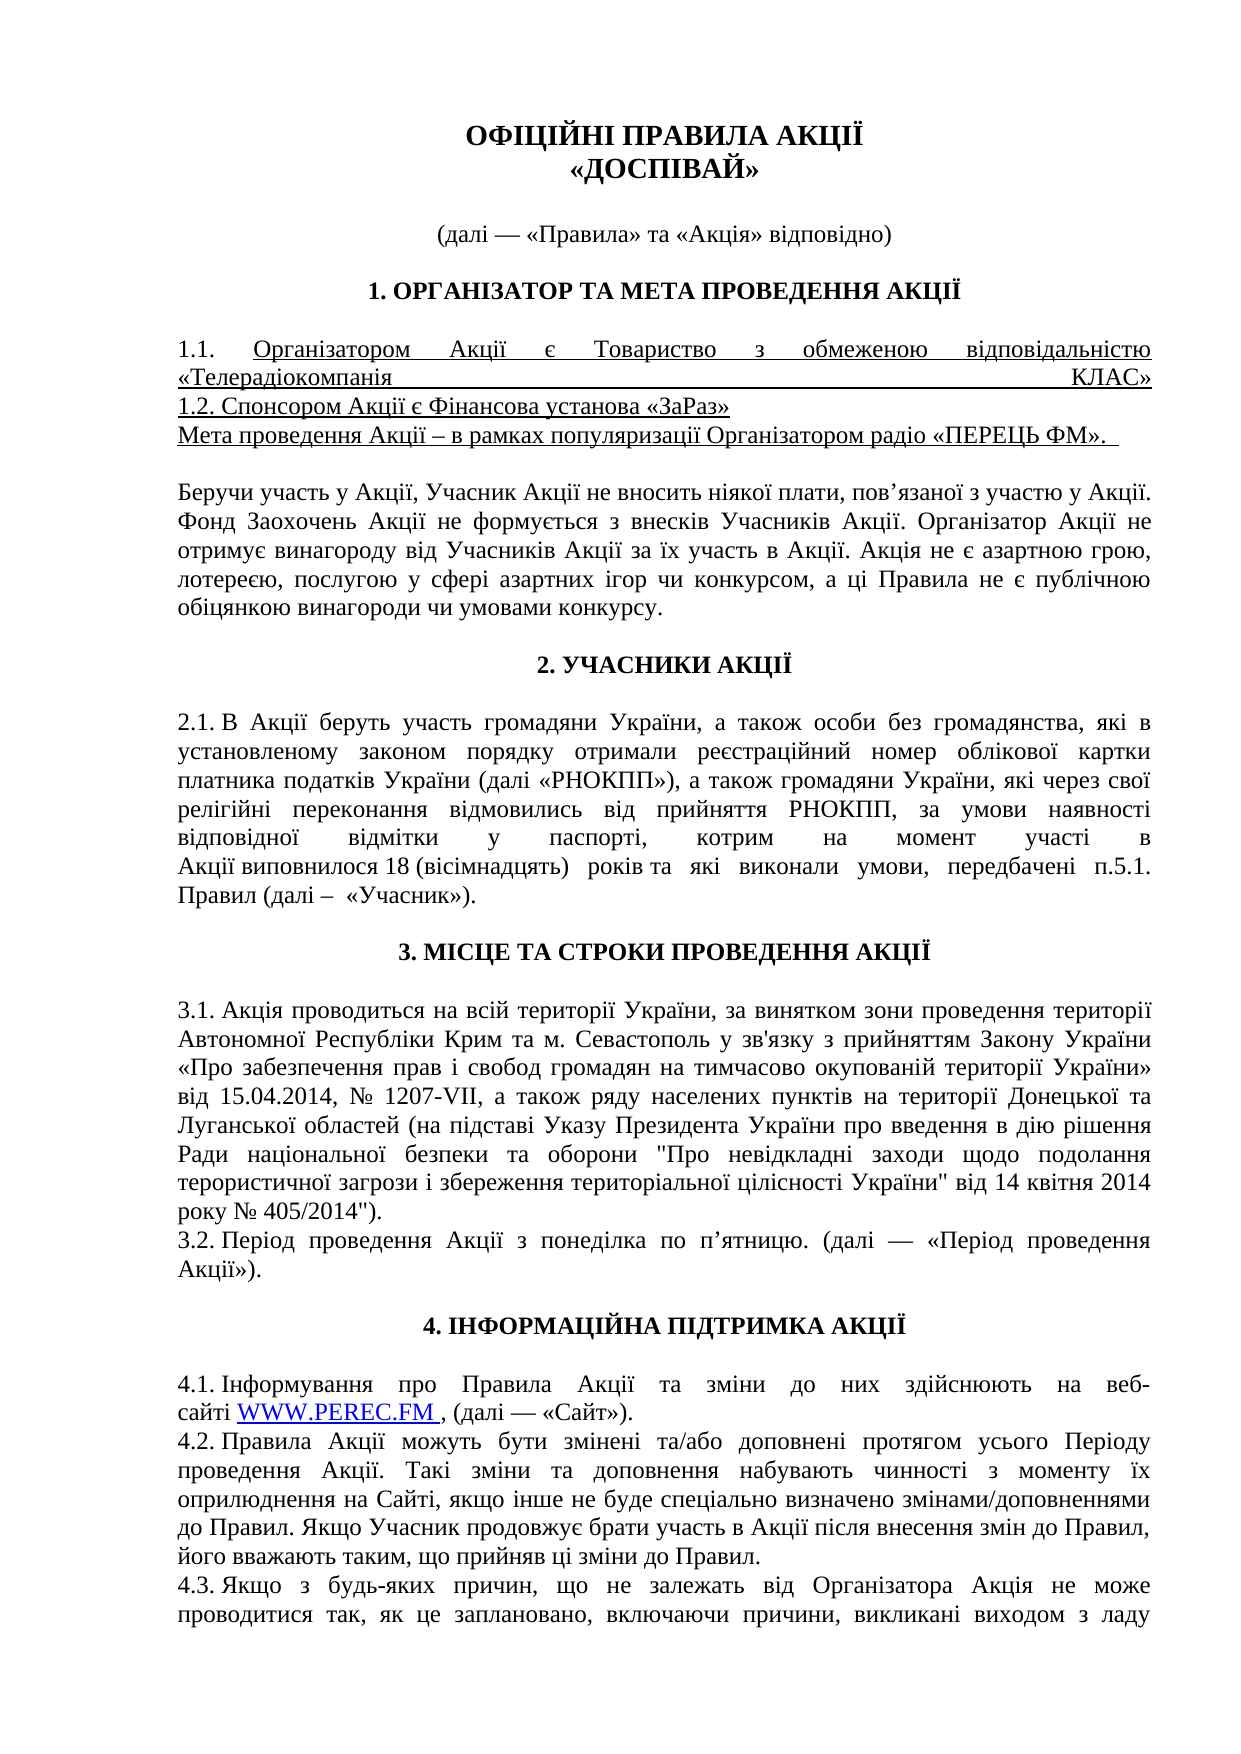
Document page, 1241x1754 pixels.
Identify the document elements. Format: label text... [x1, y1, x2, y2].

text Мета проведення Акції – в рамках популяризації Організатором радіо «ПЕРЕЦЬ ФМ». [177, 420, 1152, 449]
text 3. МІСЦЕ ТА СТРОКИ ПРОВЕДЕННЯ АКЦІЇ [177, 909, 1152, 966]
text «ДОСПІВАЙ» [177, 152, 1152, 185]
text (далі — «Правила» та «Акція» відповідно) [177, 219, 1152, 247]
text ОФІЦІЙНІ ПРАВИЛА АКЦІЇ [177, 118, 1152, 152]
text 3.2. Період проведення Акції з понеділка по п’ятницю. (далі — «Період проведення Акції»). [177, 1225, 1152, 1282]
text 3.1. Акція проводиться на всій території України, за винятком зони проведення території Автономної Республіки Крим та м. Севастополь у зв'язку з прийняттям Закону України «Про забезпечення прав і свобод громадян на тимчасово окупованій території України» від 15.04.2014, № 1207-VII, а також ряду населених пунктів на території Донецької та Луганської областей (на підставі Указу Президента України про введення в дію рішення Ради національної безпеки та оборони "Про невідкладні заходи щодо подолання терористичної загрози і збереження територіальної цілісності України" від 14 квітня 2014 року № 405/2014"). [177, 966, 1152, 1225]
text 4. ІНФОРМАЦІЙНА ПІДТРИМКА АКЦІЇ [177, 1311, 1152, 1340]
text 1.1. Організатором Акції є Товариство з обмеженою відповідальністю «Телерадіокомпанія КЛАС» 1.2. Спонсором Акції є Фінансова установа «ЗаРаз» [177, 388, 1152, 420]
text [177, 1570, 1152, 1627]
text 1. ОРГАНІЗАТОР ТА МЕТА ПРОВЕДЕННЯ АКЦІЇ [177, 276, 1152, 305]
text 2. УЧАСНИКИ АКЦІЇ [177, 650, 1152, 679]
text 1.1. Організатором Акції є Товариство з обмеженою відповідальністю «Телерадіокомпанія КЛАС» 1.2. Спонсором Акції є Фінансова установа «ЗаРаз» [177, 305, 1152, 387]
text Беручи участь у Акції, Учасник Акції не вносить ніякої плати, пов’язаної з участю у Акції. Фонд Заохочень Акції не формується з внесків Учасників Акції. Організатор Акції не отримує винагороду від Учасників Акції за їх участь в Акції. Акція не є азартною грою, лотереєю, послугою у сфері азартних ігор чи конкурсом, а ці Правила не є публічною обіцянкою винагороди чи умовами конкурсу. [177, 449, 1152, 621]
text 4.1. Інформування про Правила Акції та зміни до них здійснюють на веб-сайті www.perec.fm , (далі — «Сайт»). [177, 1340, 1152, 1426]
text 2.1. В Акції беруть участь громадяни України, а також особи без громадянства, які в установленому законом порядку отримали реєстраційний номер облікової картки платника податків України (далі «РНОКПП»), а також громадяни України, які через свої релігійні переконання відмовились від прийняття РНОКПП, за умови наявності відповідної відмітки у паспорті, котрим на момент участі в Акції виповнилося 18 (вісімнадцять) років та які виконали умови, передбачені п.5.1. Правил (далі – «Учасник»). [177, 679, 1152, 909]
text 4.2. Правила Акції можуть бути змінені та/або доповнені протягом усього Періоду проведення Акції. Такі зміни та доповнення набувають чинності з моменту їх оприлюднення на Сайті, якщо інше не буде спеціально визначено змінами/доповненнями до Правил. Якщо Учасник продовжує брати участь в Акції після внесення змін до Правил, його вважають таким, що прийняв ці зміни до Правил. [177, 1426, 1152, 1570]
